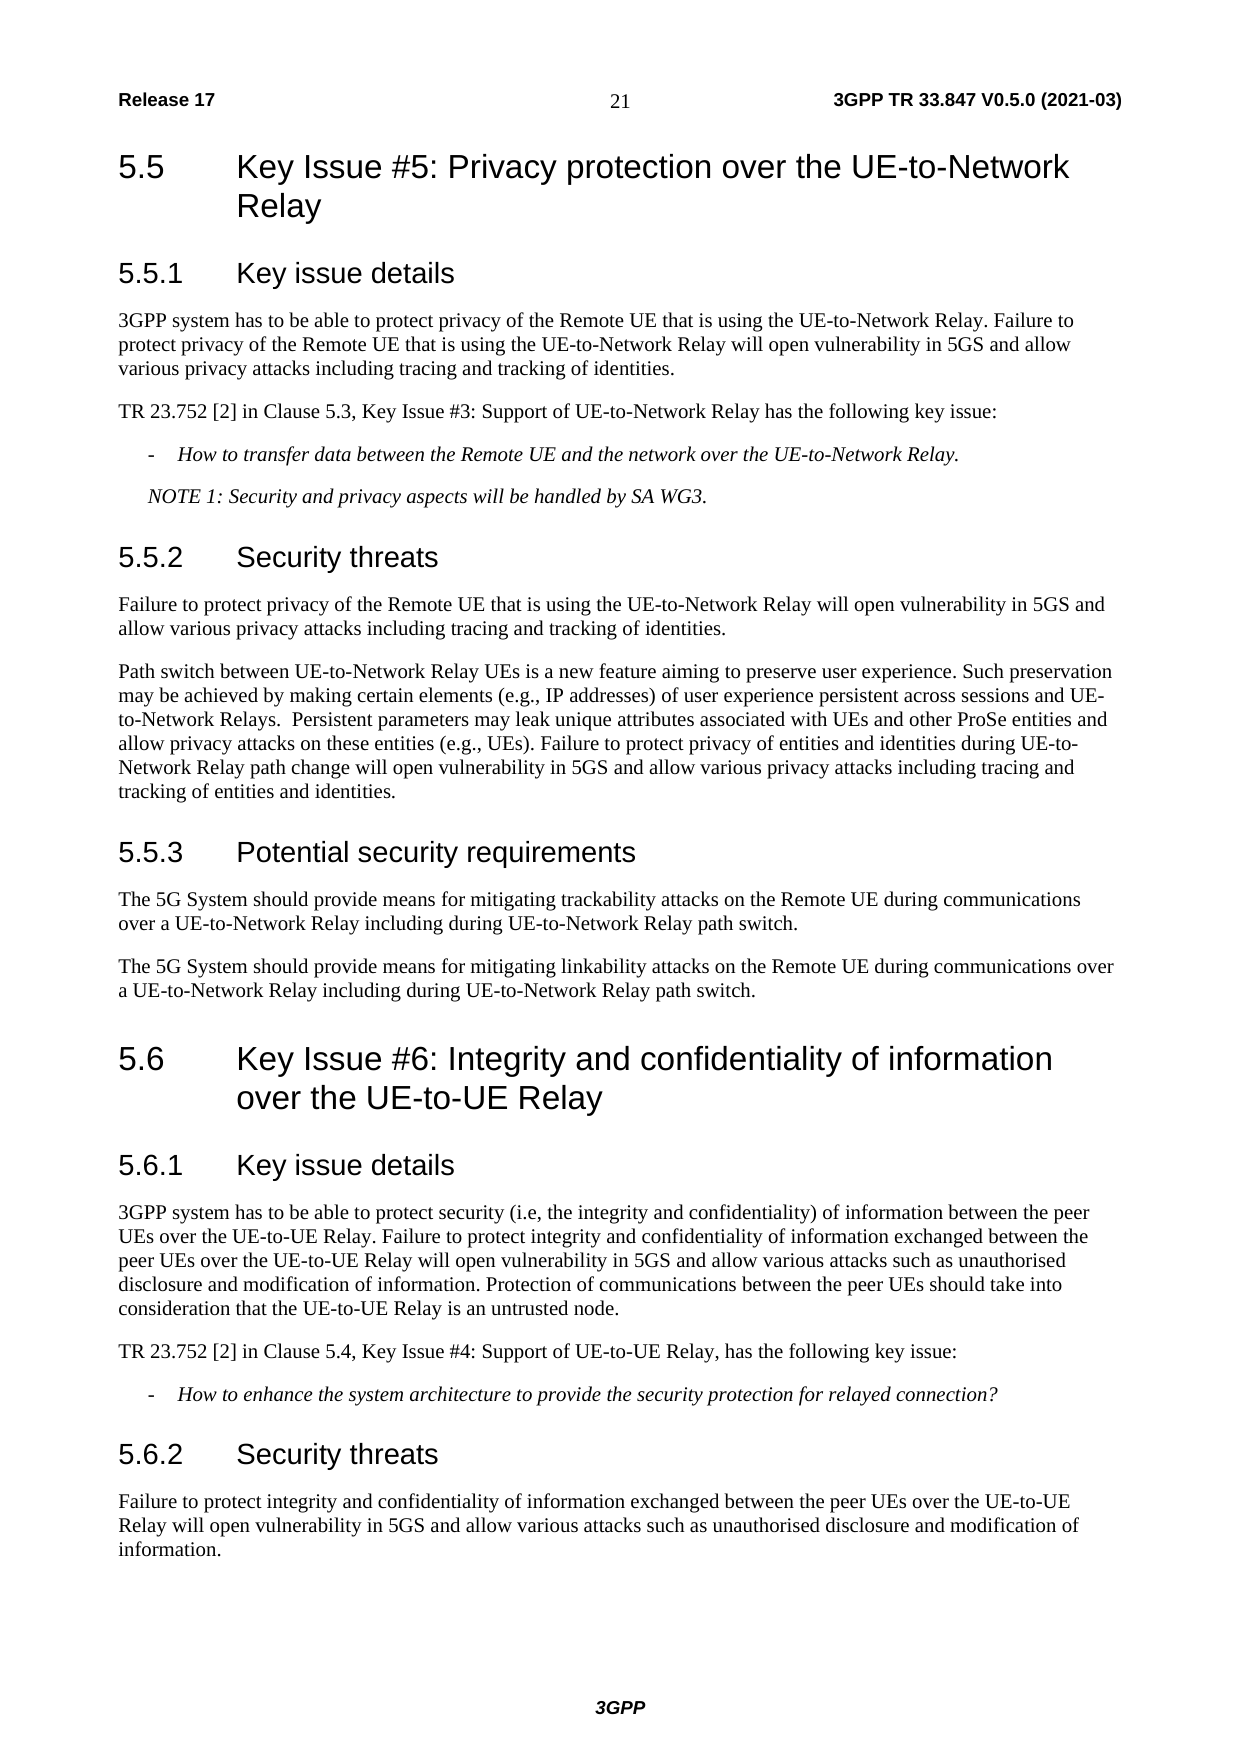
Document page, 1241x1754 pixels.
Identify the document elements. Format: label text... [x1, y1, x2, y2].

text Failure to protect privacy of the Remote UE that is using the UE-to-Network Relay will open vulnerability in 5GS and allow various privacy attacks including tracing and tracking of identities. [118, 592, 1122, 640]
subtitle 5.5.3 Potential security requirements [118, 834, 1122, 868]
subtitle 5.6 Key Issue #6: Integrity and confidentiality of information over the UE-to-UE Relay [118, 1039, 1122, 1116]
subtitle 5.6.1 Key issue details [118, 1147, 1122, 1181]
subtitle 5.5.2 Security threats [118, 540, 1122, 573]
text - How to transfer data between the Remote UE and the network over the UE-to-Network Relay. [148, 442, 1122, 466]
subtitle 5.5.1 Key issue details [118, 256, 1122, 289]
text - How to enhance the system architecture to provide the security protection for relayed connection? [148, 1382, 1122, 1406]
text The 5G System should provide means for mitigating trackability attacks on the Remote UE during communications over a UE-to-Network Relay including during UE-to-Network Relay path switch. [118, 887, 1122, 935]
text The 5G System should provide means for mitigating linkability attacks on the Remote UE during communications over a UE-to-Network Relay including during UE-to-Network Relay path switch. [118, 954, 1122, 1002]
text 3GPP system has to be able to protect privacy of the Remote UE that is using the UE-to-Network Relay. Failure to protect privacy of the Remote UE that is using the UE-to-Network Relay will open vulnerability in 5GS and allow various privacy attacks including tracing and tracking of identities. [118, 308, 1122, 380]
text NOTE 1: Security and privacy aspects will be handled by SA WG3. [148, 484, 1122, 508]
subtitle 5.5 Key Issue #5: Privacy protection over the UE-to-Network Relay [118, 147, 1122, 224]
text Path switch between UE-to-Network Relay UEs is a new feature aiming to preserve user experience. Such preservation may be achieved by making certain elements (e.g., IP addresses) of user experience persistent across sessions and UE-to-Network Relays. Persistent parameters may leak unique attributes associated with UEs and other ProSe entities and allow privacy attacks on these entities (e.g., UEs). Failure to protect privacy of entities and identities during UE-to-Network Relay path change will open vulnerability in 5GS and allow various privacy attacks including tracing and tracking of entities and identities. [118, 659, 1122, 803]
text TR 23.752 [2] in Clause 5.4, Key Issue #4: Support of UE-to-UE Relay, has the following key issue: [118, 1339, 1122, 1363]
text TR 23.752 [2] in Clause 5.3, Key Issue #3: Support of UE-to-Network Relay has the following key issue: [118, 399, 1122, 423]
subtitle 5.6.2 Security threats [118, 1437, 1122, 1471]
text Failure to protect integrity and confidentiality of information exchanged between the peer UEs over the UE-to-UE Relay will open vulnerability in 5GS and allow various attacks such as unauthorised disclosure and modification of information. [118, 1489, 1122, 1561]
text 3GPP system has to be able to protect security (i.e, the integrity and confidentiality) of information between the peer UEs over the UE-to-UE Relay. Failure to protect integrity and confidentiality of information exchanged between the peer UEs over the UE-to-UE Relay will open vulnerability in 5GS and allow various attacks such as unauthorised disclosure and modification of information. Protection of communications between the peer UEs should take into consideration that the UE-to-UE Relay is an untrusted node. [118, 1200, 1122, 1320]
